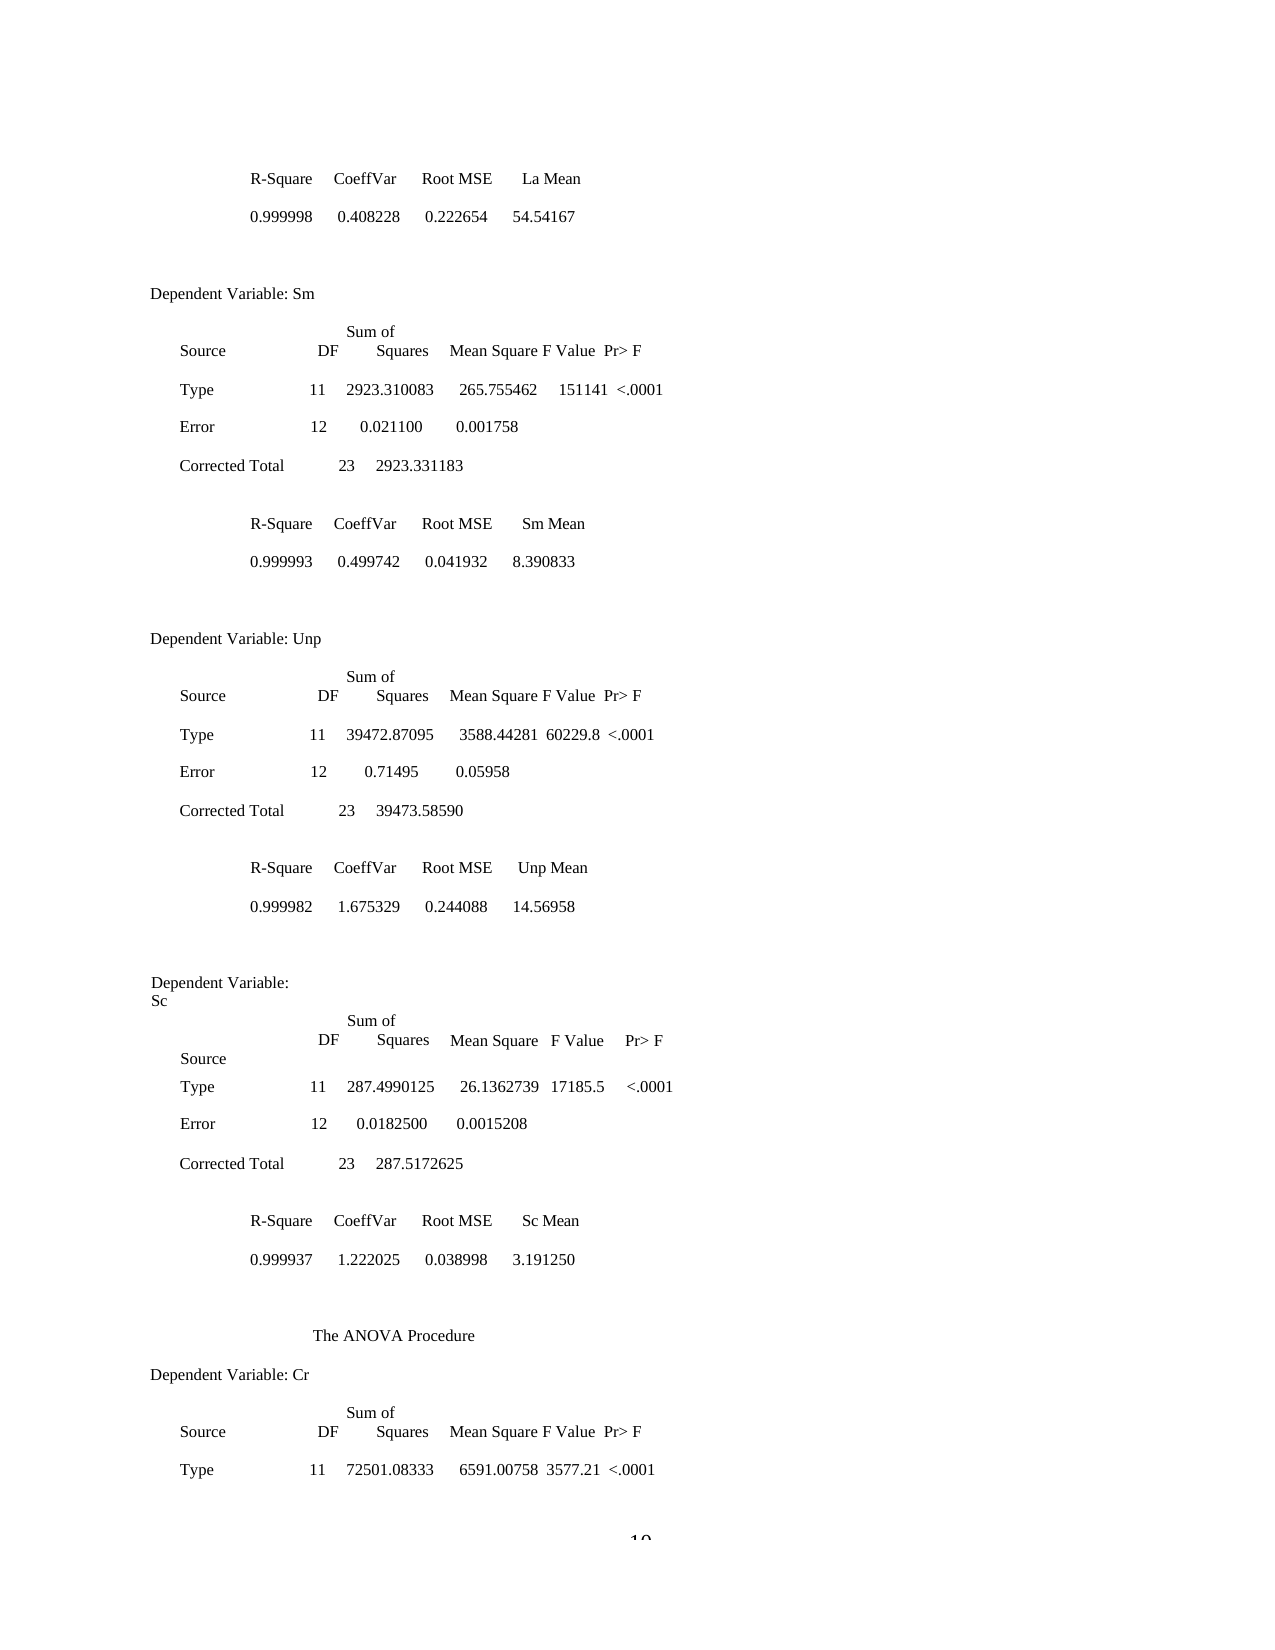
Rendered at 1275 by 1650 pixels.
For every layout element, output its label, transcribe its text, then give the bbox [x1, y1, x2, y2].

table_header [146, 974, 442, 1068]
text R-Square CoeffVar Root MSE Sm Mean 0.999993 0.499742 0.041932 8.390833 [250, 514, 586, 571]
text Corrected Total 23 287.5172625 [179, 1154, 1137, 1173]
text R-Square CoeffVar Root MSE Unp Mean 0.999982 1.675329 0.244088 14.56958 [250, 858, 589, 916]
text Corrected Total 23 39473.58590 [179, 801, 1137, 820]
text The ANOVA Procedure [313, 1326, 1137, 1345]
text Source DF Squares Mean Square F Value Pr> F Type 11 72501.08333 6591.00758 3577.21 <.0001 [179, 1422, 669, 1479]
text R-Square CoeffVar Root MSE Sc Mean 0.999937 1.222025 0.038998 3.191250 [250, 1211, 581, 1269]
text Dependent Variable: Unp [150, 629, 1137, 648]
text Sum of [346, 667, 1137, 686]
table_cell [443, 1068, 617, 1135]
text Source DF Squares Mean Square F Value Pr> F Type 11 2923.310083 265.755462 151141 <.0001 [179, 341, 669, 399]
text Source DF Squares Mean Square F Value Pr> F Type 11 39472.87095 3588.44281 60229.8 <.0001 [179, 686, 669, 743]
text R-Square CoeffVar Root MSE La Mean 0.999998 0.408228 0.222654 54.54167 [250, 169, 582, 226]
text Sum of [346, 322, 1137, 341]
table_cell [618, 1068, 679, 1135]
text Dependent Variable: Cr [150, 1364, 1137, 1384]
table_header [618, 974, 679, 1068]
text Error 12 0.71495 0.05958 [179, 763, 1137, 782]
text Corrected Total 23 2923.331183 [179, 456, 1137, 475]
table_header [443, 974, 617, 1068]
text Sum of [346, 1403, 1137, 1422]
text Error 12 0.021100 0.001758 [179, 418, 1137, 437]
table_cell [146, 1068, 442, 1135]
text Dependent Variable: Sm [150, 284, 1137, 303]
